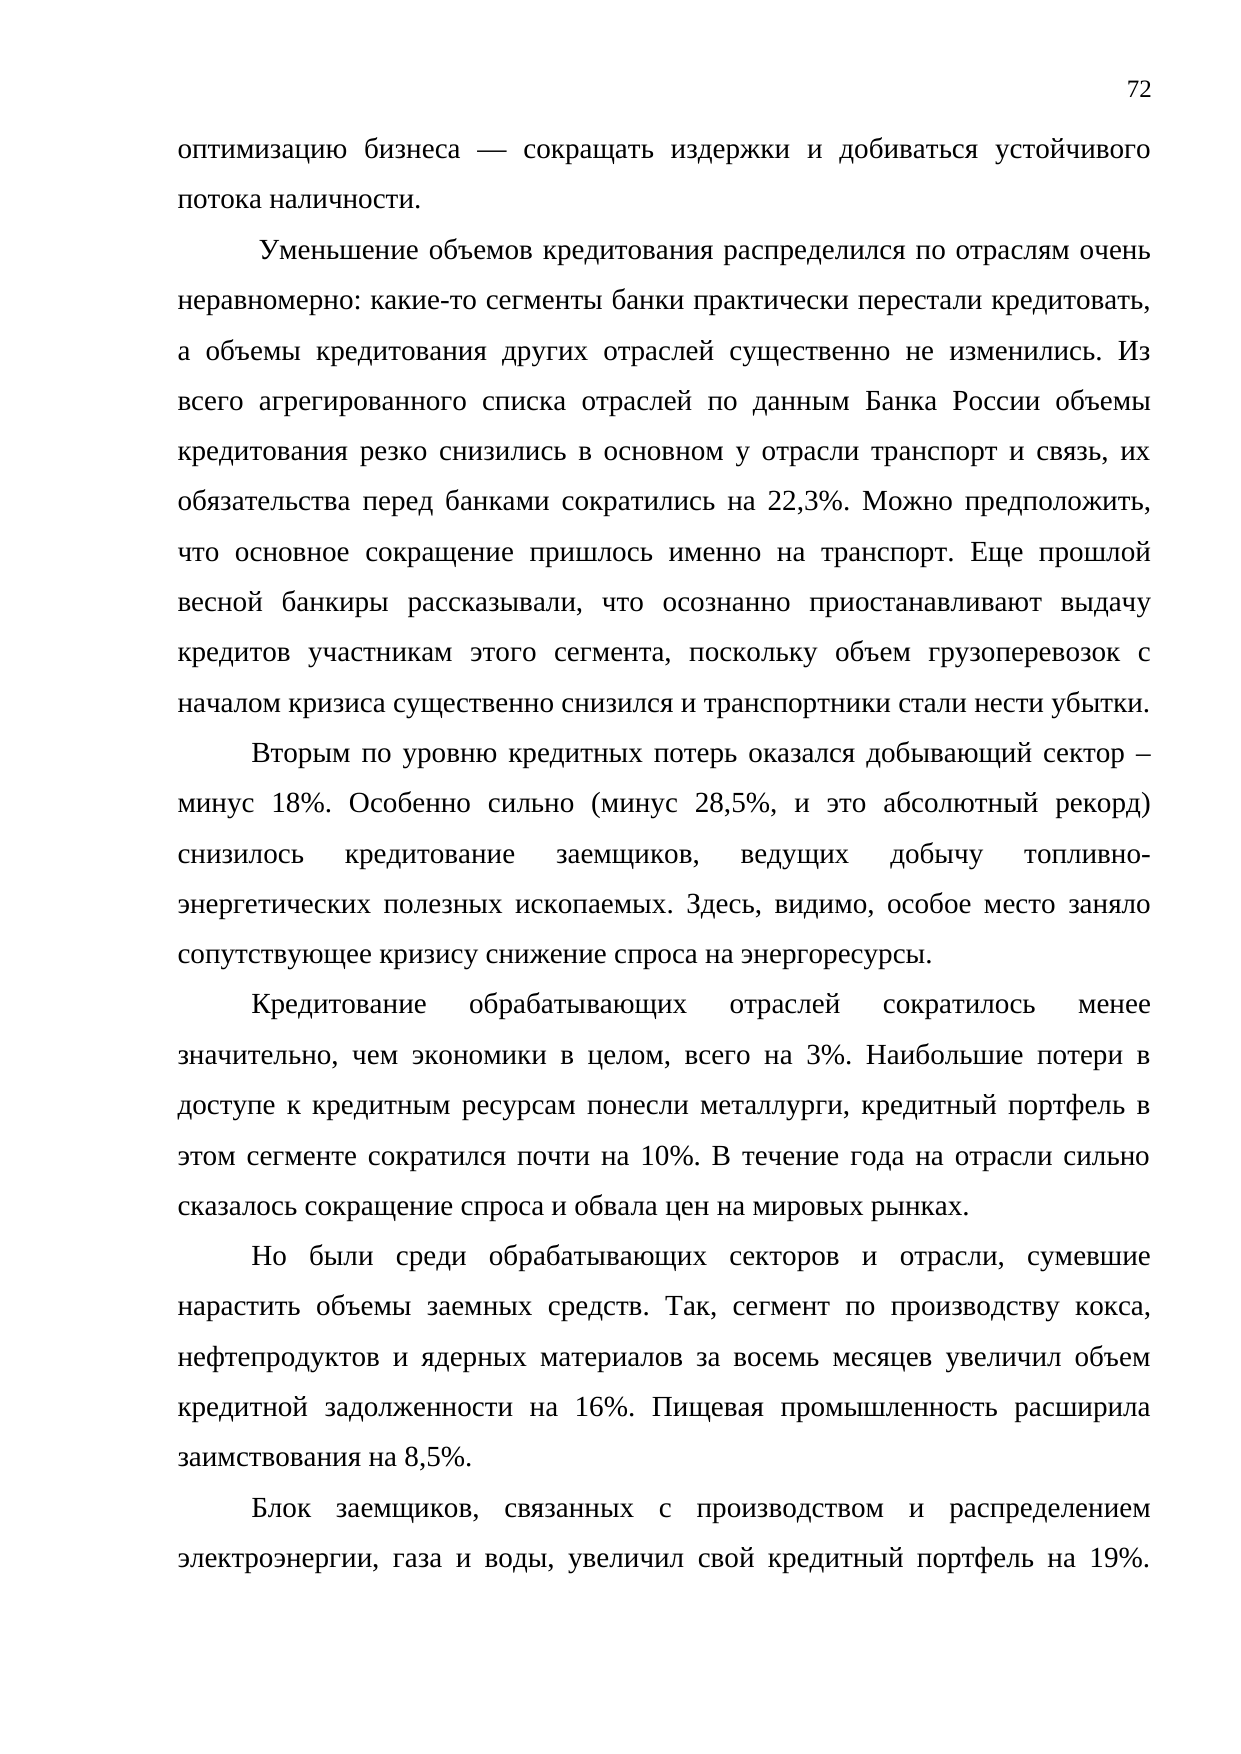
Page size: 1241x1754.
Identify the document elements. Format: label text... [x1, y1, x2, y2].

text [177, 131, 1152, 215]
text Уменьшение объемов кредитования распределился по отраслям очень неравномерно: какие-то сегменты банки практически перестали кредитовать, а объемы кредитования других отраслей существенно не изменились. Из всего агрегированного списка отраслей по данным Банка России объемы кредитования резко снизились в основном у отрасли транспорт и связь, их обязательства перед банками сократились на 22,3%. Можно предположить, что основное сокращение пришлось именно на транспорт. Еще прошлой весной банкиры рассказывали, что осознанно приостанавливают выдачу кредитов участникам этого сегмента, поскольку объем грузоперевозок с началом кризиса существенно снизился и транспортники стали нести убытки. [177, 232, 1152, 718]
text Кредитование обрабатывающих отраслей сократилось менее значительно, чем экономики в целом, всего на 3%. Наибольшие потери в доступе к кредитным ресурсам понесли металлурги, кредитный портфель в этом сегменте сократился почти на 10%. В течение года на отрасли сильно сказалось сокращение спроса и обвала цен на мировых рынках. [177, 987, 1152, 1221]
text Вторым по уровню кредитных потерь оказался добывающий сектор – минус 18%. Особенно сильно (минус 28,5%, и это абсолютный рекорд) снизилось кредитование заемщиков, ведущих добычу топливно-энергетических полезных ископаемых. Здесь, видимо, особое место заняло сопутствующее кризису снижение спроса на энергоресурсы. [177, 735, 1152, 970]
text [177, 1490, 1152, 1574]
text Но были среди обрабатывающих секторов и отрасли, сумевшие нарастить объемы заемных средств. Так, сегмент по производству кокса, нефтепродуктов и ядерных материалов за восемь месяцев увеличил объем кредитной задолженности на 16%. Пищевая промышленность расширила заимствования на 8,5%. [177, 1238, 1152, 1473]
